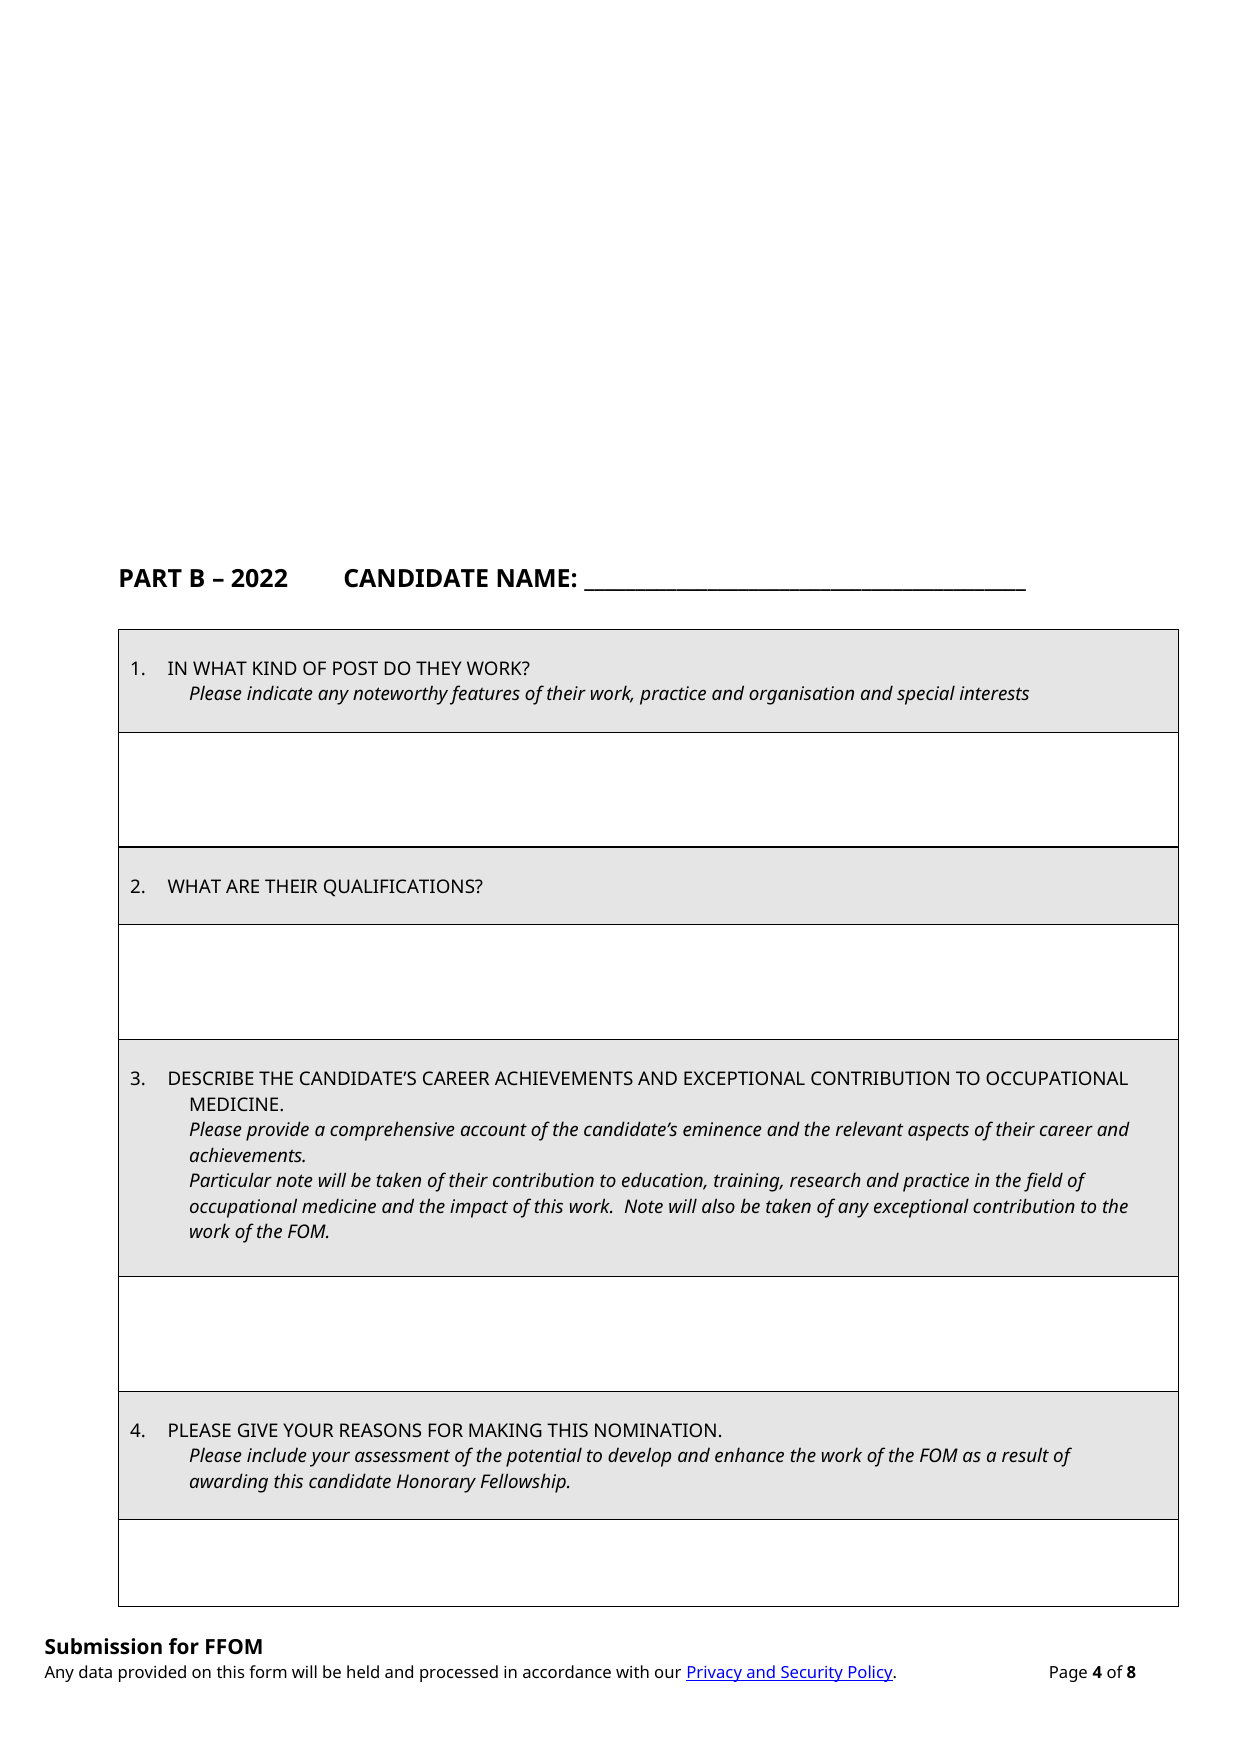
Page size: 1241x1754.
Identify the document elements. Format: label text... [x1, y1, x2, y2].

table_cell DESCRIBE THE CANDIDATE’S CAREER ACHIEVEMENTS AND EXCEPTIONAL CONTRIBUTION TO OCCUPATIONAL MEDICINE. Please provide a comprehensive account of the candidate’s eminence and the relevant aspects of their career and achievements. Particular note will be taken of their contribution to education, training, research and practice in the field of occupational medicine and the impact of this work. Note will also be taken of any exceptional contribution to the work of the FOM. [119, 1040, 1178, 1276]
table_cell PLEASE GIVE YOUR REASONS FOR MAKING THIS NOMINATION. Please include your assessment of the potential to develop and enhance the work of the FOM as a result of awarding this candidate Honorary Fellowship. [119, 1392, 1178, 1519]
text PART B – 2022 CANDIDATE NAME: ___________________________________________ [118, 560, 1122, 594]
table_cell [119, 1277, 1178, 1391]
table_cell [119, 925, 1178, 1039]
table_header IN WHAT KIND OF POST DO THEY WORK? Please indicate any noteworthy features of their work, practice and organisation and special interests [119, 630, 1178, 732]
table_cell WHAT ARE THEIR QUALIFICATIONS? [119, 848, 1178, 924]
table_cell [119, 1520, 1178, 1606]
table_cell [119, 733, 1178, 846]
